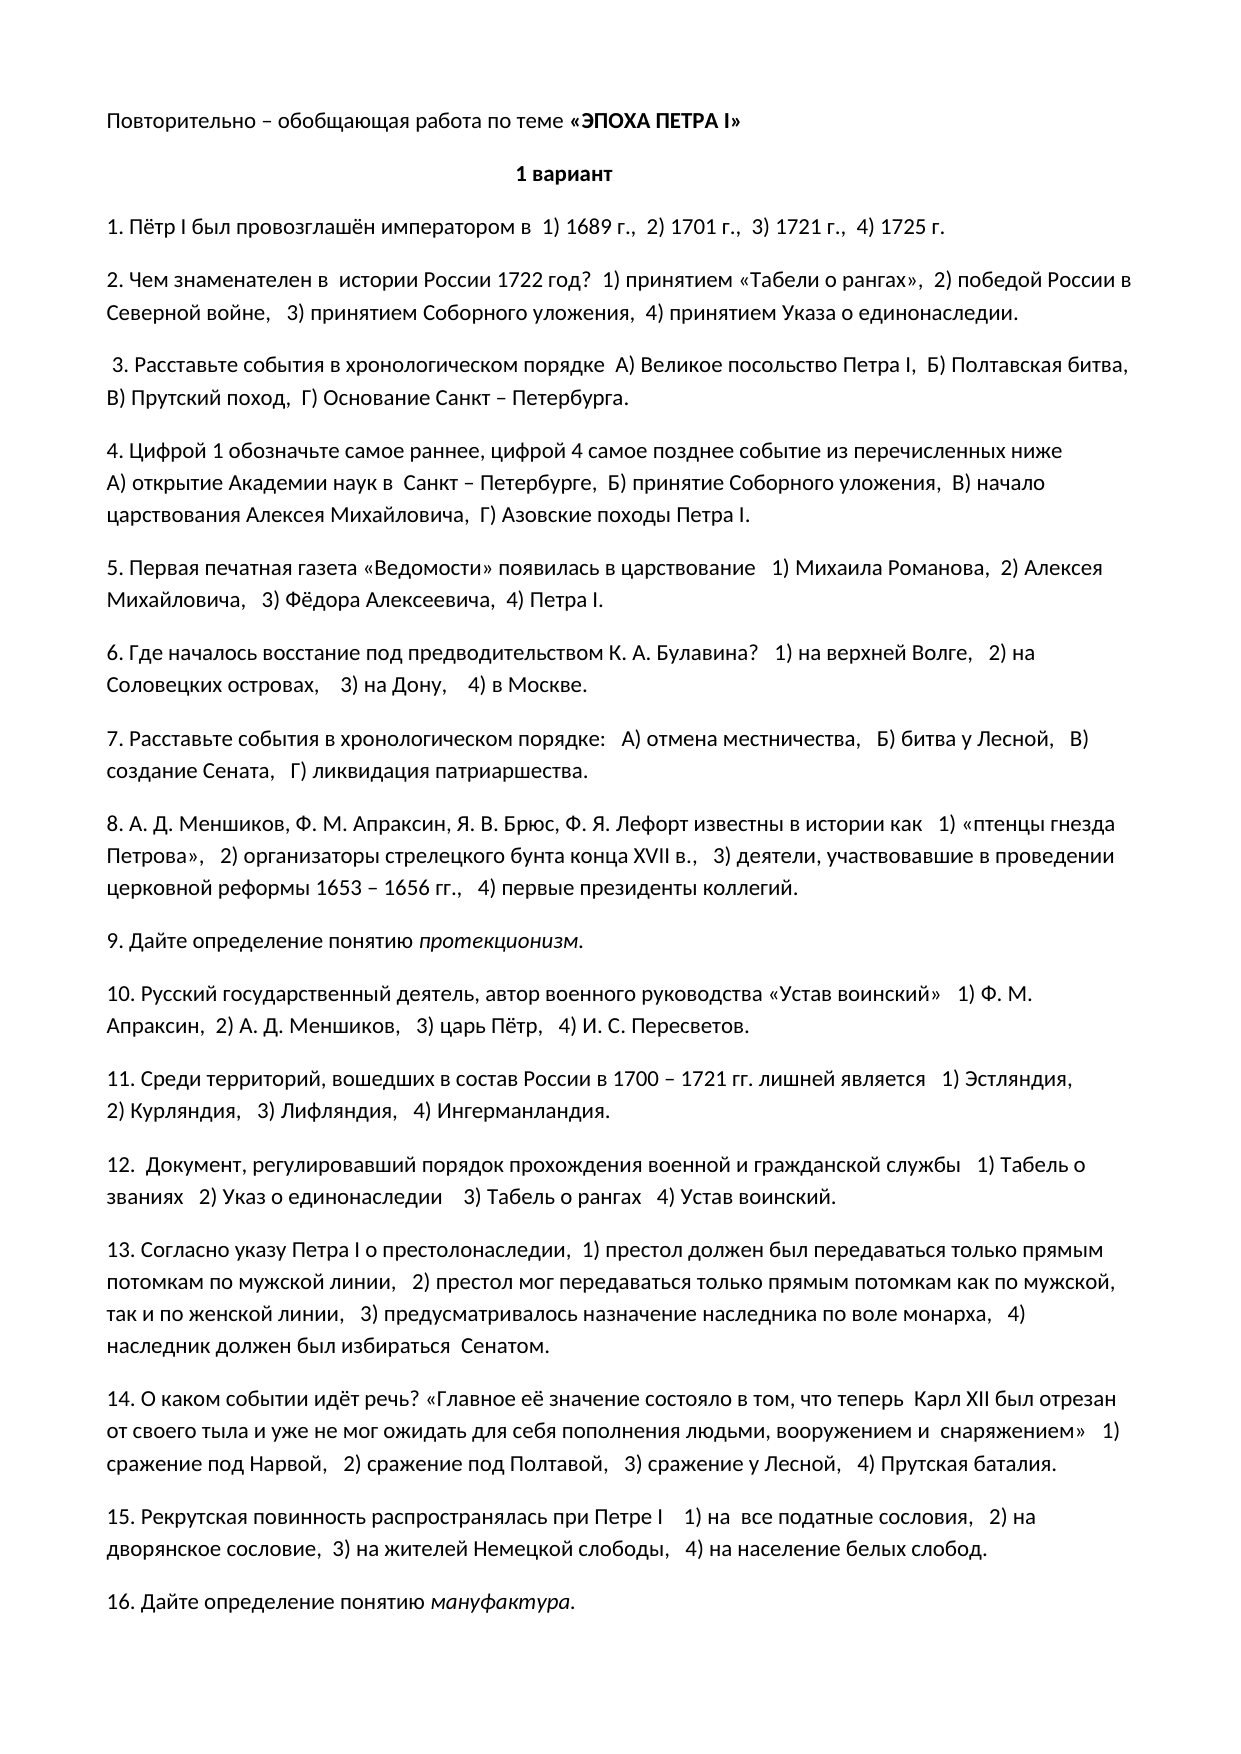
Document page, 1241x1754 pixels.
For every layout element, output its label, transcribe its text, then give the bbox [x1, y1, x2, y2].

text 1. Пётр I был провозглашён императором в 1) 1689 г., 2) 1701 г., 3) 1721 г., 4) 1725 г. [106, 212, 1134, 240]
text 7. Расставьте события в хронологическом порядке: А) отмена местничества, Б) битва у Лесной, В) создание Сената, Г) ликвидация патриаршества. [106, 724, 1134, 784]
text Повторительно – обобщающая работа по теме «ЭПОХА ПЕТРА I» [106, 106, 1134, 134]
text 2. Чем знаменателен в истории России 1722 год? 1) принятием «Табели о рангах», 2) победой России в Северной войне, 3) принятием Соборного уложения, 4) принятием Указа о единонаследии. [106, 265, 1134, 326]
text 16. Дайте определение понятию мануфактура. [106, 1587, 1134, 1615]
text 5. Первая печатная газета «Ведомости» появилась в царствование 1) Михаила Романова, 2) Алексея Михайловича, 3) Фёдора Алексеевича, 4) Петра I. [106, 553, 1134, 613]
text 12. Документ, регулировавший порядок прохождения военной и гражданской службы 1) Табель о званиях 2) Указ о единонаследии 3) Табель о рангах 4) Устав воинский. [106, 1150, 1134, 1210]
text 9. Дайте определение понятию протекционизм. [106, 926, 1134, 954]
text 6. Где началось восстание под предводительством К. А. Булавина? 1) на верхней Волге, 2) на Соловецких островах, 3) на Дону, 4) в Москве. [106, 638, 1134, 699]
text 10. Русский государственный деятель, автор военного руководства «Устав воинский» 1) Ф. М. Апраксин, 2) А. Д. Меншиков, 3) царь Пётр, 4) И. С. Пересветов. [106, 979, 1134, 1039]
text 1 вариант [106, 159, 1134, 187]
text 14. О каком событии идёт речь? «Главное её значение состояло в том, что теперь Карл XII был отрезан от своего тыла и уже не мог ожидать для себя пополнения людьми, вооружением и снаряжением» 1) сражение под Нарвой, 2) сражение под Полтавой, 3) сражение у Лесной, 4) Прутская баталия. [106, 1384, 1134, 1477]
text 3. Расставьте события в хронологическом порядке А) Великое посольство Петра I, Б) Полтавская битва, В) Прутский поход, Г) Основание Санкт – Петербурга. [106, 351, 1134, 411]
text 15. Рекрутская повинность распространялась при Петре I 1) на все податные сословия, 2) на дворянское сословие, 3) на жителей Немецкой слободы, 4) на население белых слобод. [106, 1502, 1134, 1562]
text 4. Цифрой 1 обозначьте самое раннее, цифрой 4 самое позднее событие из перечисленных ниже А) открытие Академии наук в Санкт – Петербурге, Б) принятие Соборного уложения, В) начало царствования Алексея Михайловича, Г) Азовские походы Петра I. [106, 436, 1134, 528]
text 11. Среди территорий, вошедших в состав России в 1700 – 1721 гг. лишней является 1) Эстляндия, 2) Курляндия, 3) Лифляндия, 4) Ингерманландия. [106, 1064, 1134, 1125]
text 13. Согласно указу Петра I о престолонаследии, 1) престол должен был передаваться только прямым потомкам по мужской линии, 2) престол мог передаваться только прямым потомкам как по мужской, так и по женской линии, 3) предусматривалось назначение наследника по воле монарха, 4) наследник должен был избираться Сенатом. [106, 1235, 1134, 1359]
text 8. А. Д. Меншиков, Ф. М. Апраксин, Я. В. Брюс, Ф. Я. Лефорт известны в истории как 1) «птенцы гнезда Петрова», 2) организаторы стрелецкого бунта конца XVII в., 3) деятели, участвовавшие в проведении церковной реформы 1653 – 1656 гг., 4) первые президенты коллегий. [106, 809, 1134, 901]
